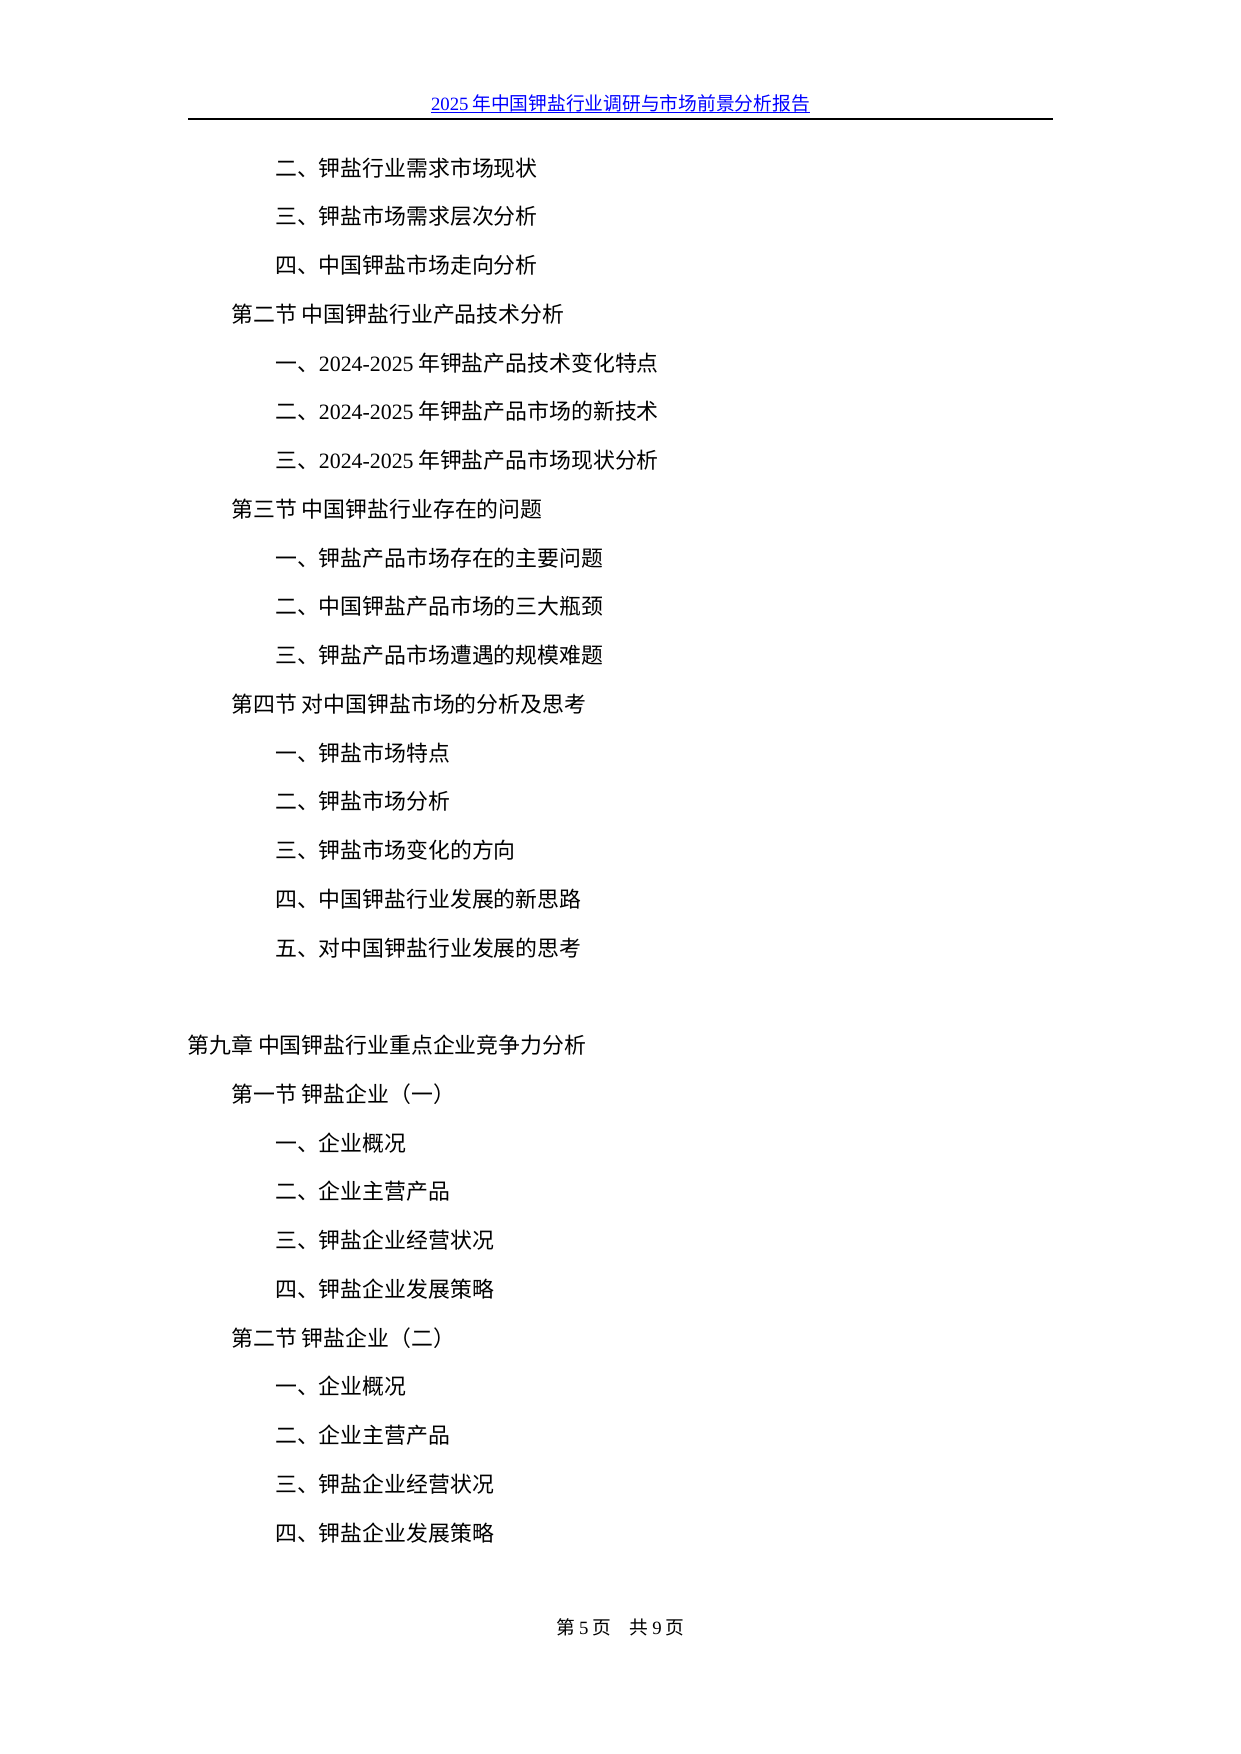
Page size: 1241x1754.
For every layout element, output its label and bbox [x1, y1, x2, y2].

text [187, 150, 1053, 1548]
